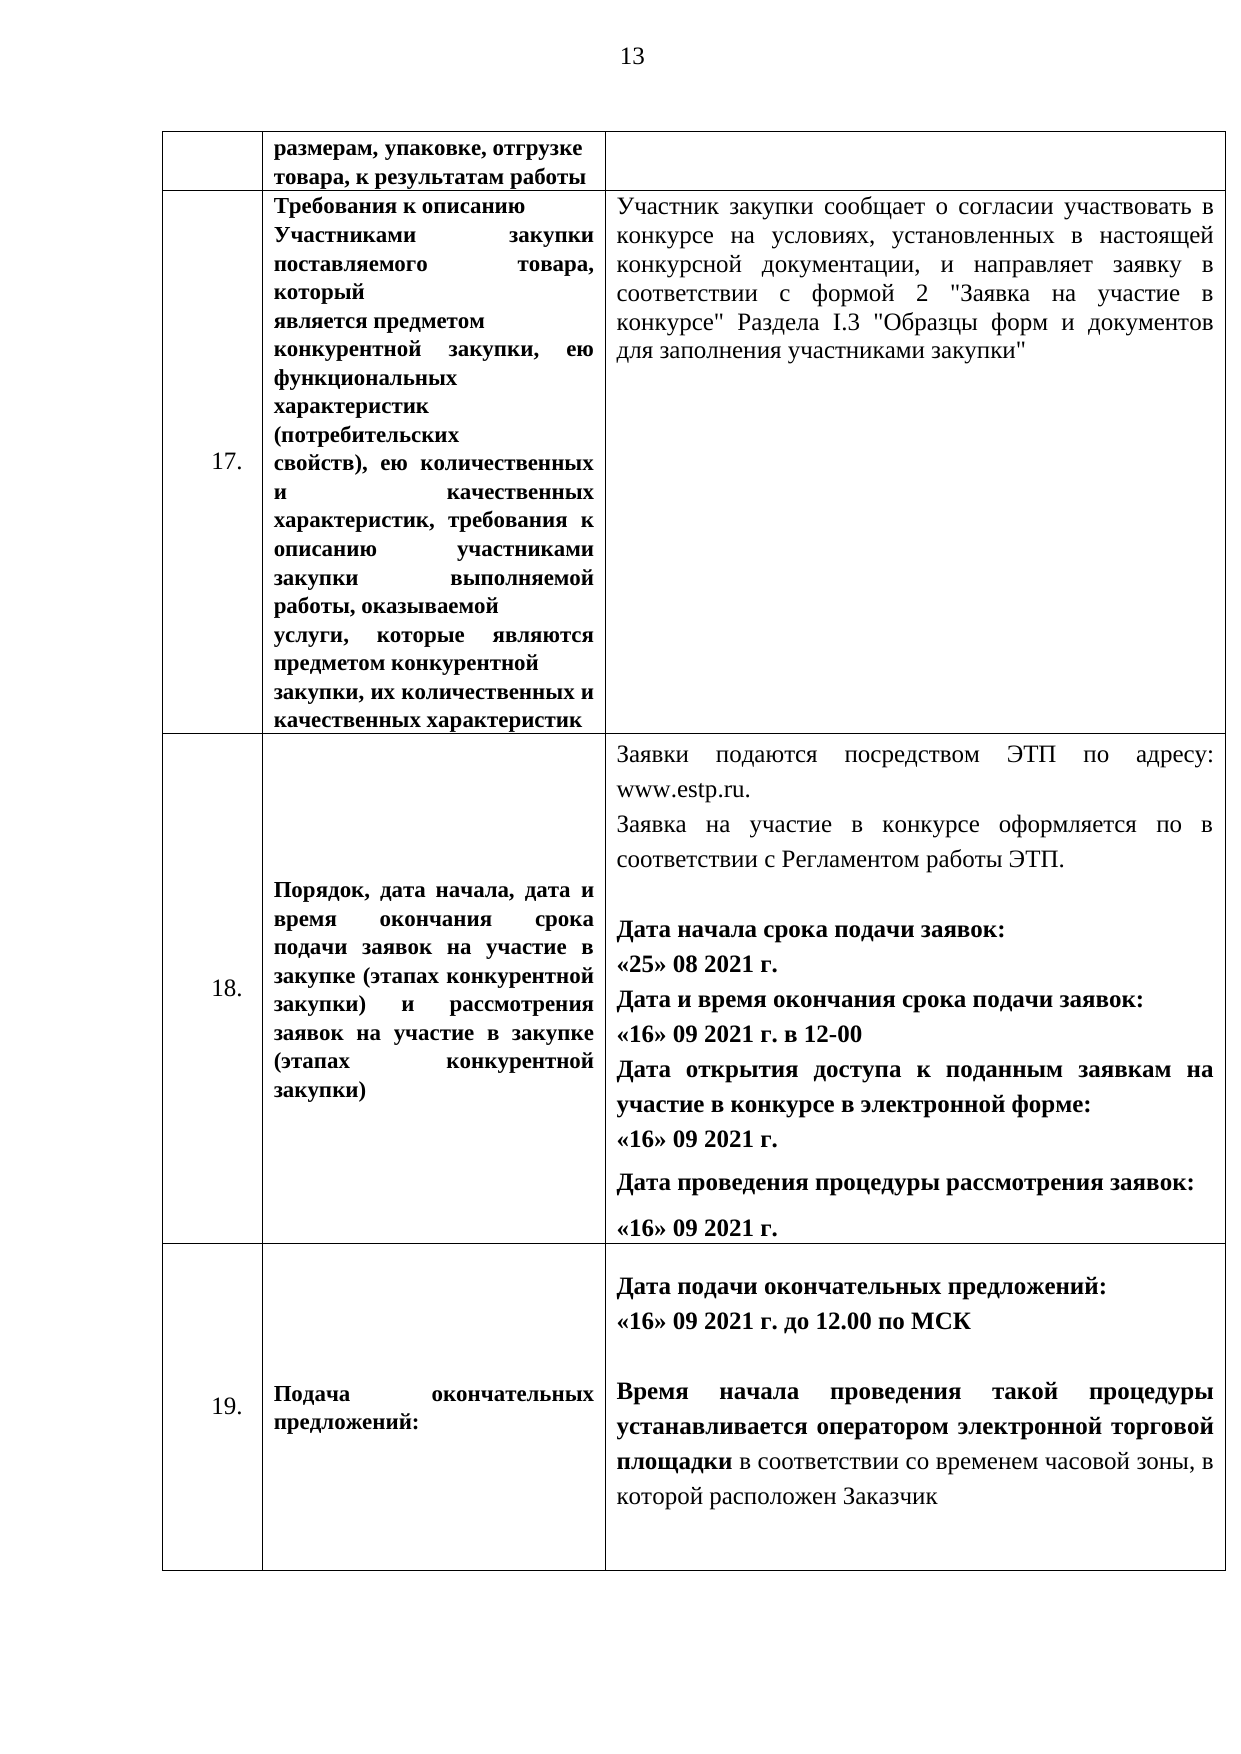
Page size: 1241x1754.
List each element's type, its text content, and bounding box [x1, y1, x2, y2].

table_cell Подача окончательных предложений: [263, 1244, 605, 1569]
table_cell [163, 1244, 262, 1569]
table_cell Требования к описанию Участниками закупки поставляемого товара, который является предметом конкурентной закупки, ею функциональных характеристик (потребительских свойств), ею количественных и качественных характеристик, требования к описанию участниками закупки выполняемой работы, оказываемой услуги, которые являются предметом конкурентной закупки, их количественных и качественных характеристик [263, 191, 605, 733]
table_cell [163, 191, 262, 733]
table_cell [263, 132, 605, 190]
table_cell Дата подачи окончательных предложений: «16» 09 2021 г. до 12.00 по МСК Время начала проведения такой процедуры устанавливается оператором электронной торговой площадки в соответствии со временем часовой зоны, в которой расположен Заказчик [606, 1244, 1225, 1569]
table_cell Участник закупки сообщает о согласии участвовать в конкурсе на условиях, установленных в настоящей конкурсной документации, и направляет заявку в соответствии с формой 2 "Заявка на участие в конкурсе" Раздела I.3 "Образцы форм и документов для заполнения участниками закупки" [606, 191, 1225, 733]
table_cell Порядок, дата начала, дата и время окончания срока подачи заявок на участие в закупке (этапах конкурентной закупки) и рассмотрения заявок на участие в закупке (этапах конкурентной закупки) [263, 734, 605, 1243]
table_cell [163, 734, 262, 1243]
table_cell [606, 132, 1225, 190]
table_cell [163, 132, 262, 190]
table_cell Заявки подаются посредством ЭТП по адресу: www.estp.ru. Заявка на участие в конкурсе оформляется по в соответствии с Регламентом работы ЭТП. Дата начала срока подачи заявок: «25» 08 2021 г. Дата и время окончания срока подачи заявок: «16» 09 2021 г. в 12-00 Дата открытия доступа к поданным заявкам на участие в конкурсе в электронной форме: «16» 09 2021 г. Дата проведения процедуры рассмотрения заявок: «16» 09 2021 г. [606, 734, 1225, 1243]
